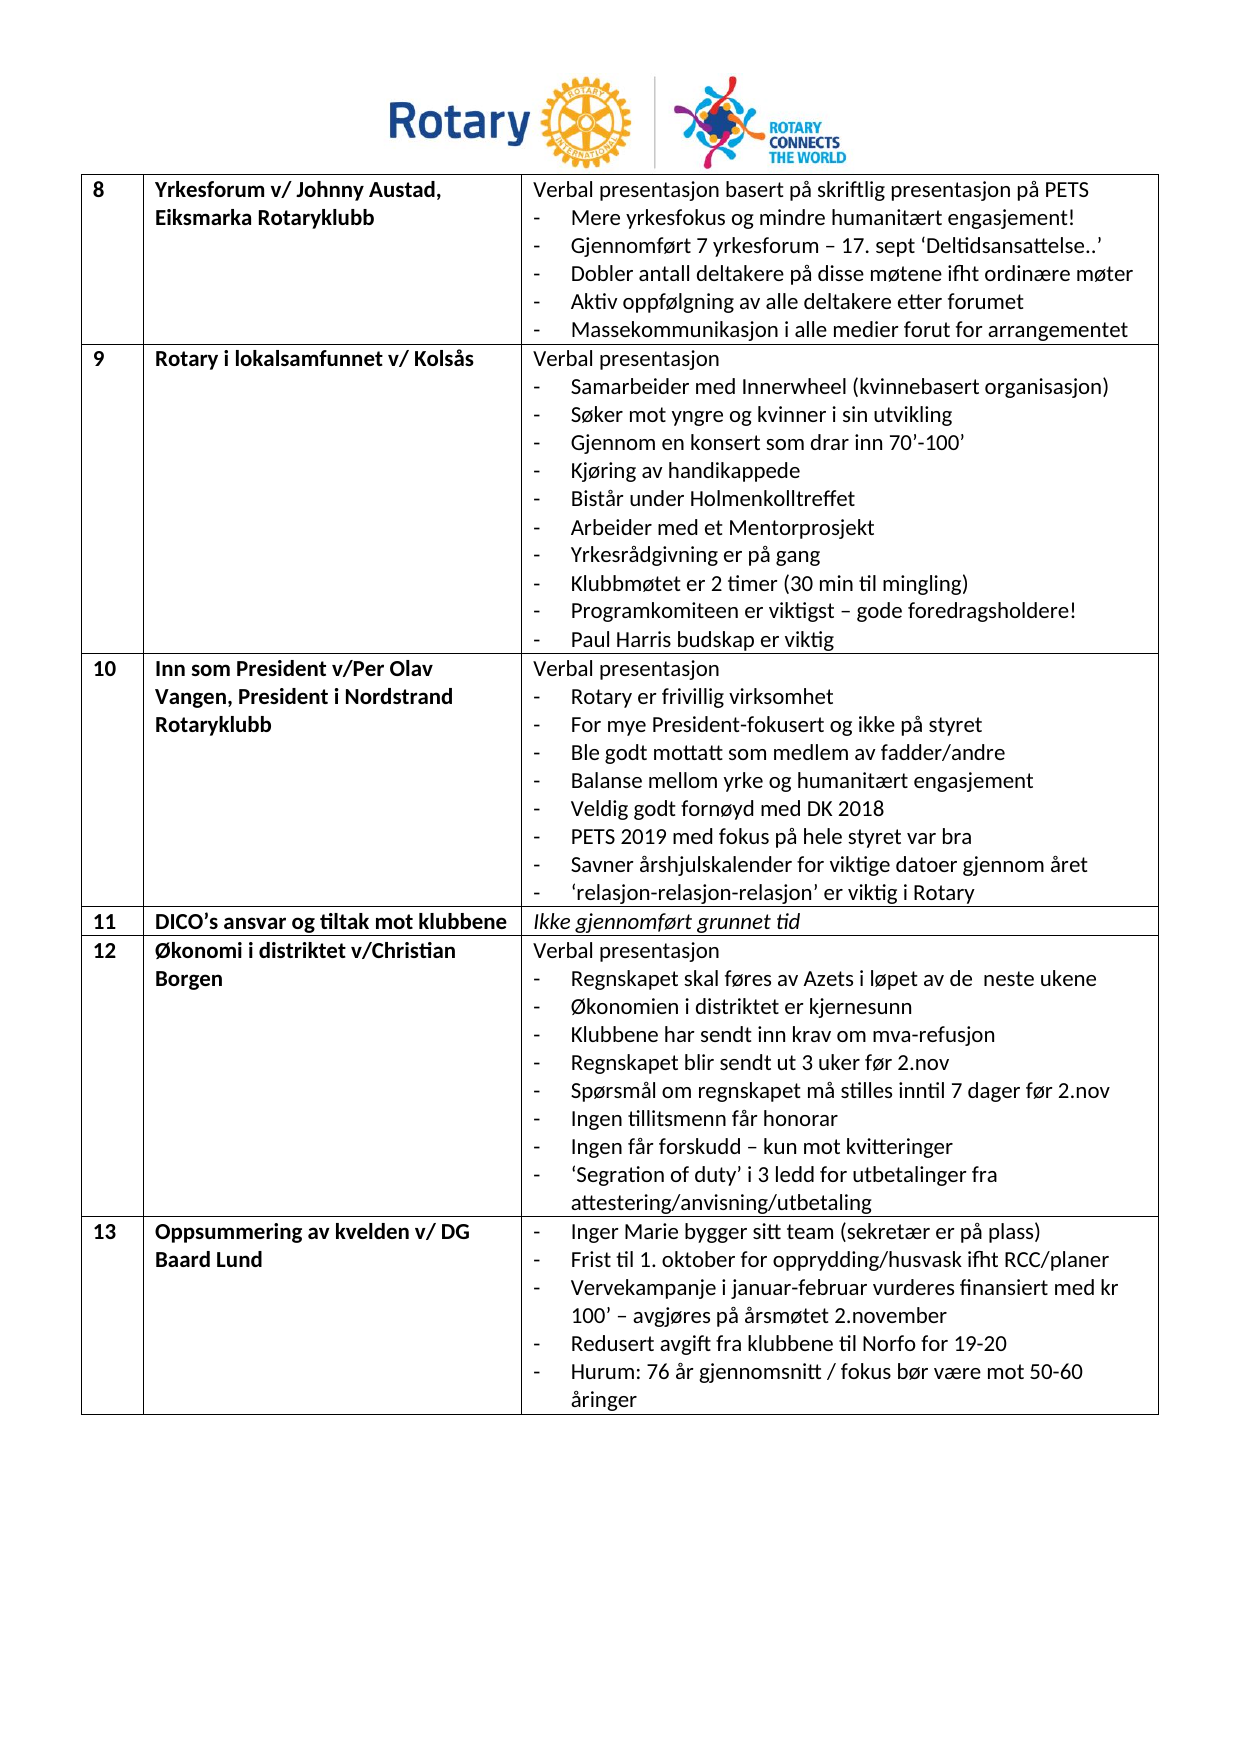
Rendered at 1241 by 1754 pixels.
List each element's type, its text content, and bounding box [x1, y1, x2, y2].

table_header 8 [82, 175, 143, 343]
table_cell 11 [82, 907, 143, 935]
table_cell 10 [82, 654, 143, 906]
table_cell Verbal presentasjon Regnskapet skal føres av Azets i løpet av de neste ukene Økonomien i distriktet er kjernesunn Klubbene har sendt inn krav om mva-refusjon Regnskapet blir sendt ut 3 uker før 2.nov Spørsmål om regnskapet må stilles inntil 7 dager før 2.nov Ingen tillitsmenn får honorar Ingen får forskudd – kun mot kvitteringer ‘Segration of duty’ i 3 ledd for utbetalinger fra attestering/anvisning/utbetaling [522, 936, 1158, 1216]
table_cell Ikke gjennomført grunnet tid [522, 907, 1158, 935]
picture [383, 73, 857, 174]
table_cell 9 [82, 345, 143, 653]
table_header Yrkesforum v/ Johnny Austad, Eiksmarka Rotaryklubb [144, 175, 521, 343]
table_cell Inger Marie bygger sitt team (sekretær er på plass) Frist til 1. oktober for opprydding/husvask ifht RCC/planer Vervekampanje i januar-februar vurderes finansiert med kr 100’ – avgjøres på årsmøtet 2.november Redusert avgift fra klubbene til Norfo for 19-20 Hurum: 76 år gjennomsnitt / fokus bør være mot 50-60 åringer [522, 1217, 1158, 1413]
table_header Verbal presentasjon basert på skriftlig presentasjon på PETS Mere yrkesfokus og mindre humanitært engasjement! Gjennomført 7 yrkesforum – 17. sept ‘Deltidsansattelse..’ Dobler antall deltakere på disse møtene ifht ordinære møter Aktiv oppfølgning av alle deltakere etter forumet Massekommunikasjon i alle medier forut for arrangementet [522, 175, 1158, 343]
table_cell Verbal presentasjon Rotary er frivillig virksomhet For mye President-fokusert og ikke på styret Ble godt mottatt som medlem av fadder/andre Balanse mellom yrke og humanitært engasjement Veldig godt fornøyd med DK 2018 PETS 2019 med fokus på hele styret var bra Savner årshjulskalender for viktige datoer gjennom året ‘relasjon-relasjon-relasjon’ er viktig i Rotary [522, 654, 1158, 906]
table_cell 12 [82, 936, 143, 1216]
table_cell Rotary i lokalsamfunnet v/ Kolsås [144, 345, 521, 653]
table_cell Økonomi i distriktet v/Christian Borgen [144, 936, 521, 1216]
table_cell DICO’s ansvar og tiltak mot klubbene [144, 907, 521, 935]
table_cell Inn som President v/Per Olav Vangen, President i Nordstrand Rotaryklubb [144, 654, 521, 906]
table_cell 13 [82, 1217, 143, 1413]
table_cell Oppsummering av kvelden v/ DG Baard Lund [144, 1217, 521, 1413]
table_cell Verbal presentasjon Samarbeider med Innerwheel (kvinnebasert organisasjon) Søker mot yngre og kvinner i sin utvikling Gjennom en konsert som drar inn 70’-100’ Kjøring av handikappede Bistår under Holmenkolltreffet Arbeider med et Mentorprosjekt Yrkesrådgivning er på gang Klubbmøtet er 2 timer (30 min til mingling) Programkomiteen er viktigst – gode foredragsholdere! Paul Harris budskap er viktig [522, 345, 1158, 653]
